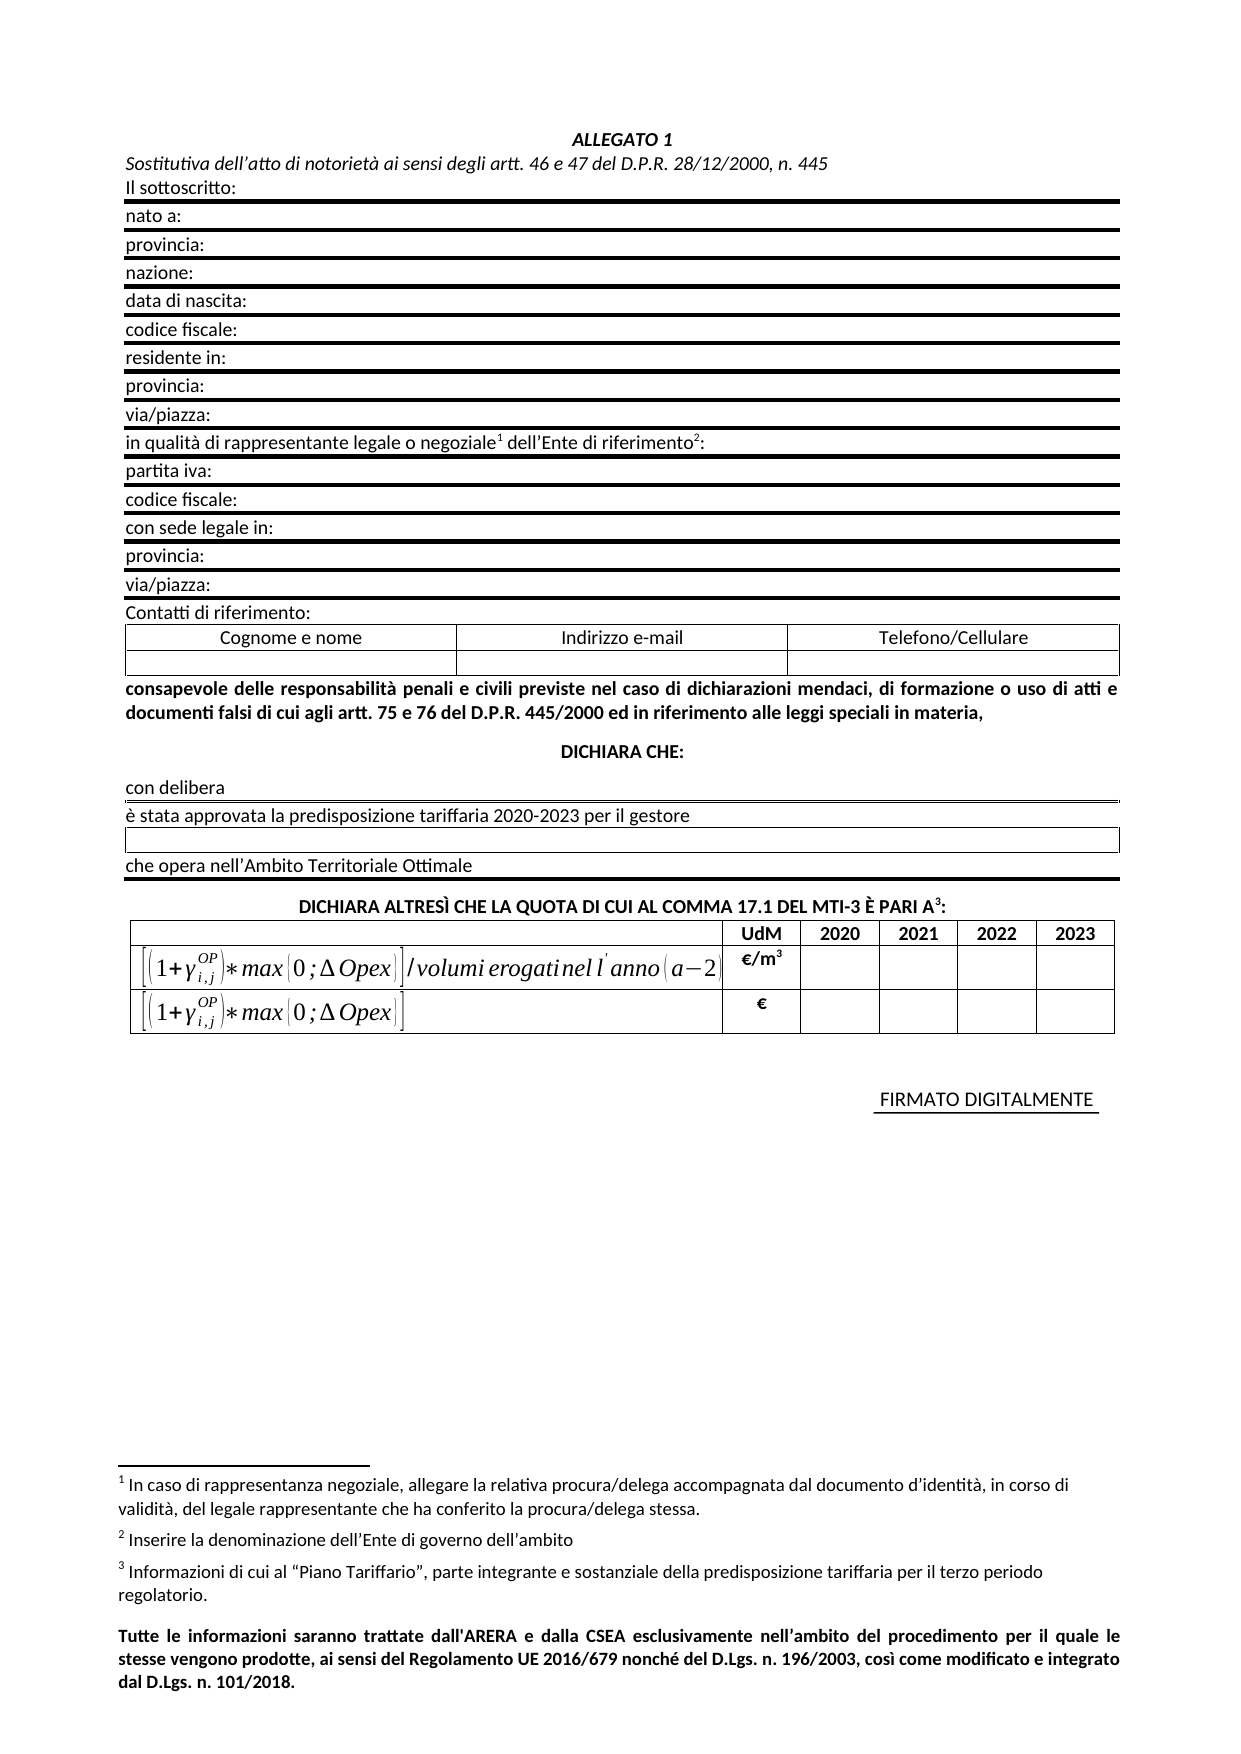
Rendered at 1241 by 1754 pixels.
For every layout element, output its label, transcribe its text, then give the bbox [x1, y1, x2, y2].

table_cell nato a: [125, 204, 1119, 228]
table_cell Cognome e nome [126, 625, 456, 649]
table_cell [801, 990, 879, 1033]
table_cell Indirizzo e-mail [457, 625, 787, 649]
table_cell in qualità di rappresentante legale o negoziale dell’Ente di riferimento: [125, 430, 1119, 454]
table_cell via/piazza: [125, 572, 1119, 596]
table_cell [723, 921, 800, 945]
table_cell che opera nell’Ambito Territoriale Ottimale [125, 852, 1119, 877]
table_cell [1037, 990, 1114, 1033]
table_cell provincia: [125, 544, 1119, 568]
table_cell [880, 921, 957, 945]
table_cell [125, 920, 130, 1034]
table_header ALLEGATO 1 [125, 127, 1119, 151]
table_cell [958, 990, 1036, 1033]
table_cell codice fiscale: [125, 317, 1119, 341]
table_cell DICHIARA CHE: [125, 726, 1119, 775]
table_cell [801, 946, 879, 989]
table_cell provincia: [125, 374, 1119, 398]
table_cell [958, 921, 1036, 945]
table_cell DICHIARA ALTRESÌ CHE LA QUOTA DI CUI AL COMMA 17.1 DEL MTI-3 È PARI A: [125, 881, 1119, 918]
table_cell Contatti di riferimento: [125, 600, 1119, 624]
table_cell residente in: [125, 345, 1119, 369]
table_cell Telefono/Cellulare [788, 624, 1119, 649]
table_cell [126, 651, 456, 675]
table_cell Il sottoscritto: [125, 175, 1119, 199]
table_cell con sede legale in: [125, 515, 1119, 539]
table_cell consapevole delle responsabilità penali e civili previste nel caso di dichiarazioni mendaci, di formazione o uso di atti e documenti falsi di cui agli artt. 75 e 76 del D.P.R. 445/2000 ed in riferimento alle leggi speciali in materia, [125, 675, 1119, 724]
table_cell [131, 921, 722, 945]
table_cell [880, 946, 957, 989]
table_cell [131, 990, 722, 1033]
table_cell data di nascita: [125, 289, 1119, 313]
table_cell via/piazza: [125, 402, 1119, 426]
table_cell [1115, 920, 1119, 1034]
table_cell [1037, 946, 1114, 989]
table_cell con delibera [125, 775, 1119, 799]
table_cell Sostitutiva dell’atto di notorietà ai sensi degli artt. 46 e 47 del D.P.R. 28/12/2000, n. 445 [125, 151, 1119, 175]
table_cell [1037, 921, 1114, 945]
table_cell [958, 946, 1036, 989]
table_cell [880, 990, 957, 1033]
table_cell [723, 990, 800, 1033]
table_cell partita iva: [125, 459, 1119, 483]
table_cell [788, 650, 1119, 675]
table_cell [126, 827, 1119, 852]
table_cell [723, 946, 800, 989]
table_cell [801, 921, 879, 945]
table_cell provincia: [125, 232, 1119, 256]
table_cell codice fiscale: [125, 487, 1119, 511]
table_cell nazione: [125, 260, 1119, 284]
table_cell è stata approvata la predisposizione tariffaria 2020-2023 per il gestore [125, 802, 1119, 827]
table_cell [131, 946, 722, 989]
table_cell [457, 651, 787, 675]
